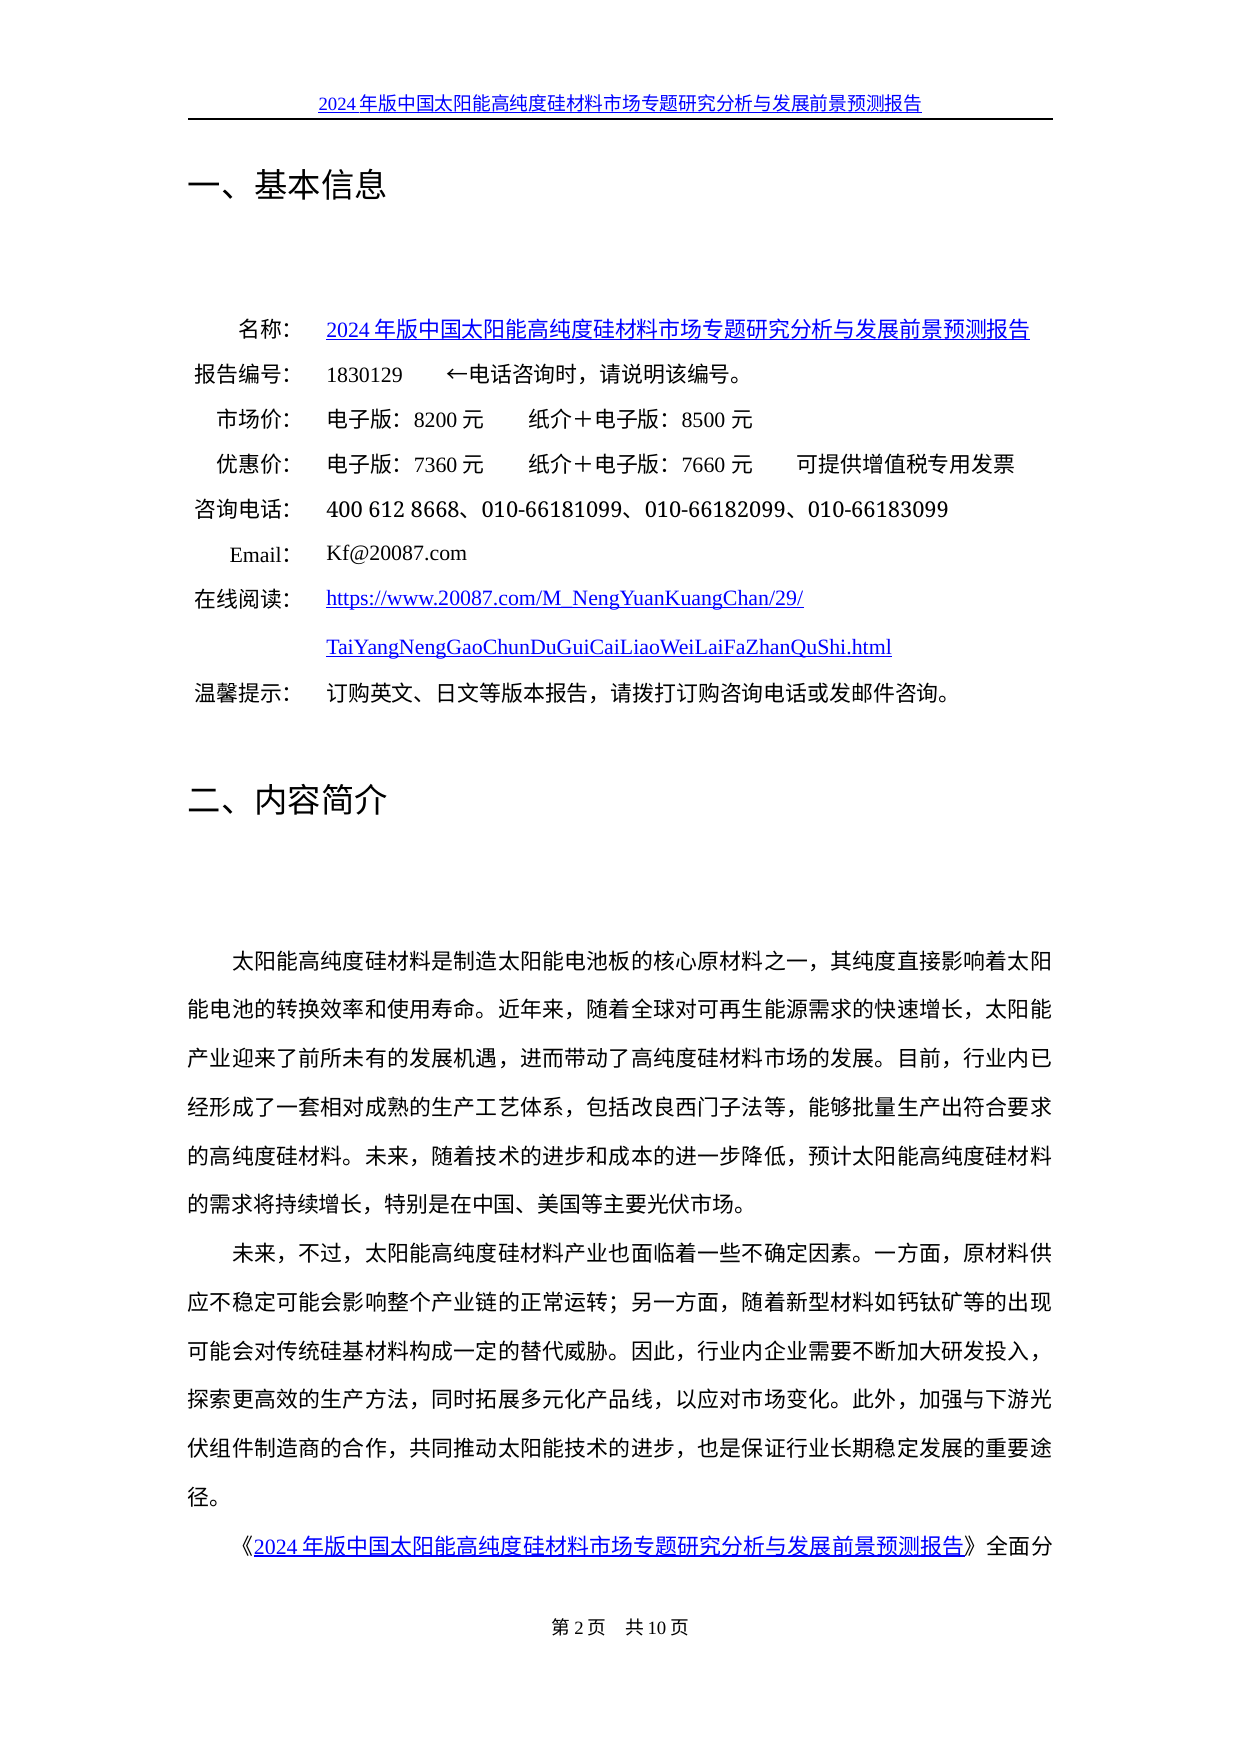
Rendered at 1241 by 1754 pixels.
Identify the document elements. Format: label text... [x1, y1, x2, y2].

table_cell 订购英文、日文等版本报告，请拨打订购咨询电话或发邮件咨询。 [315, 675, 1073, 720]
table_cell Kf@20087.com [315, 537, 1073, 582]
title 一、基本信息 [187, 150, 1053, 215]
table_cell 1830129 ←电话咨询时，请说明该编号。 [315, 357, 1073, 402]
table_cell 400 612 8668、010-66181099、010-66182099、010-66183099 [315, 492, 1073, 537]
table_cell [315, 582, 1073, 675]
table_cell 咨询电话： [167, 492, 315, 537]
table_cell 电子版：8200 元 纸介＋电子版：8500 元 [315, 402, 1073, 447]
table_cell 温馨提示： [167, 675, 315, 720]
table_cell 在线阅读： [167, 582, 315, 675]
table_header 2024年版中国太阳能高纯度硅材料市场专题研究分析与发展前景预测报告 [315, 312, 1073, 357]
table_cell 优惠价： [167, 447, 315, 492]
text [187, 943, 1053, 1561]
table_cell Email： [167, 537, 315, 582]
table_cell 市场价： [167, 402, 315, 447]
table_cell 报告编号： [167, 357, 315, 402]
table_header 名称： [167, 312, 315, 357]
table_cell 电子版：7360 元 纸介＋电子版：7660 元 可提供增值税专用发票 [315, 447, 1073, 492]
title 二、内容简介 [187, 766, 1053, 831]
